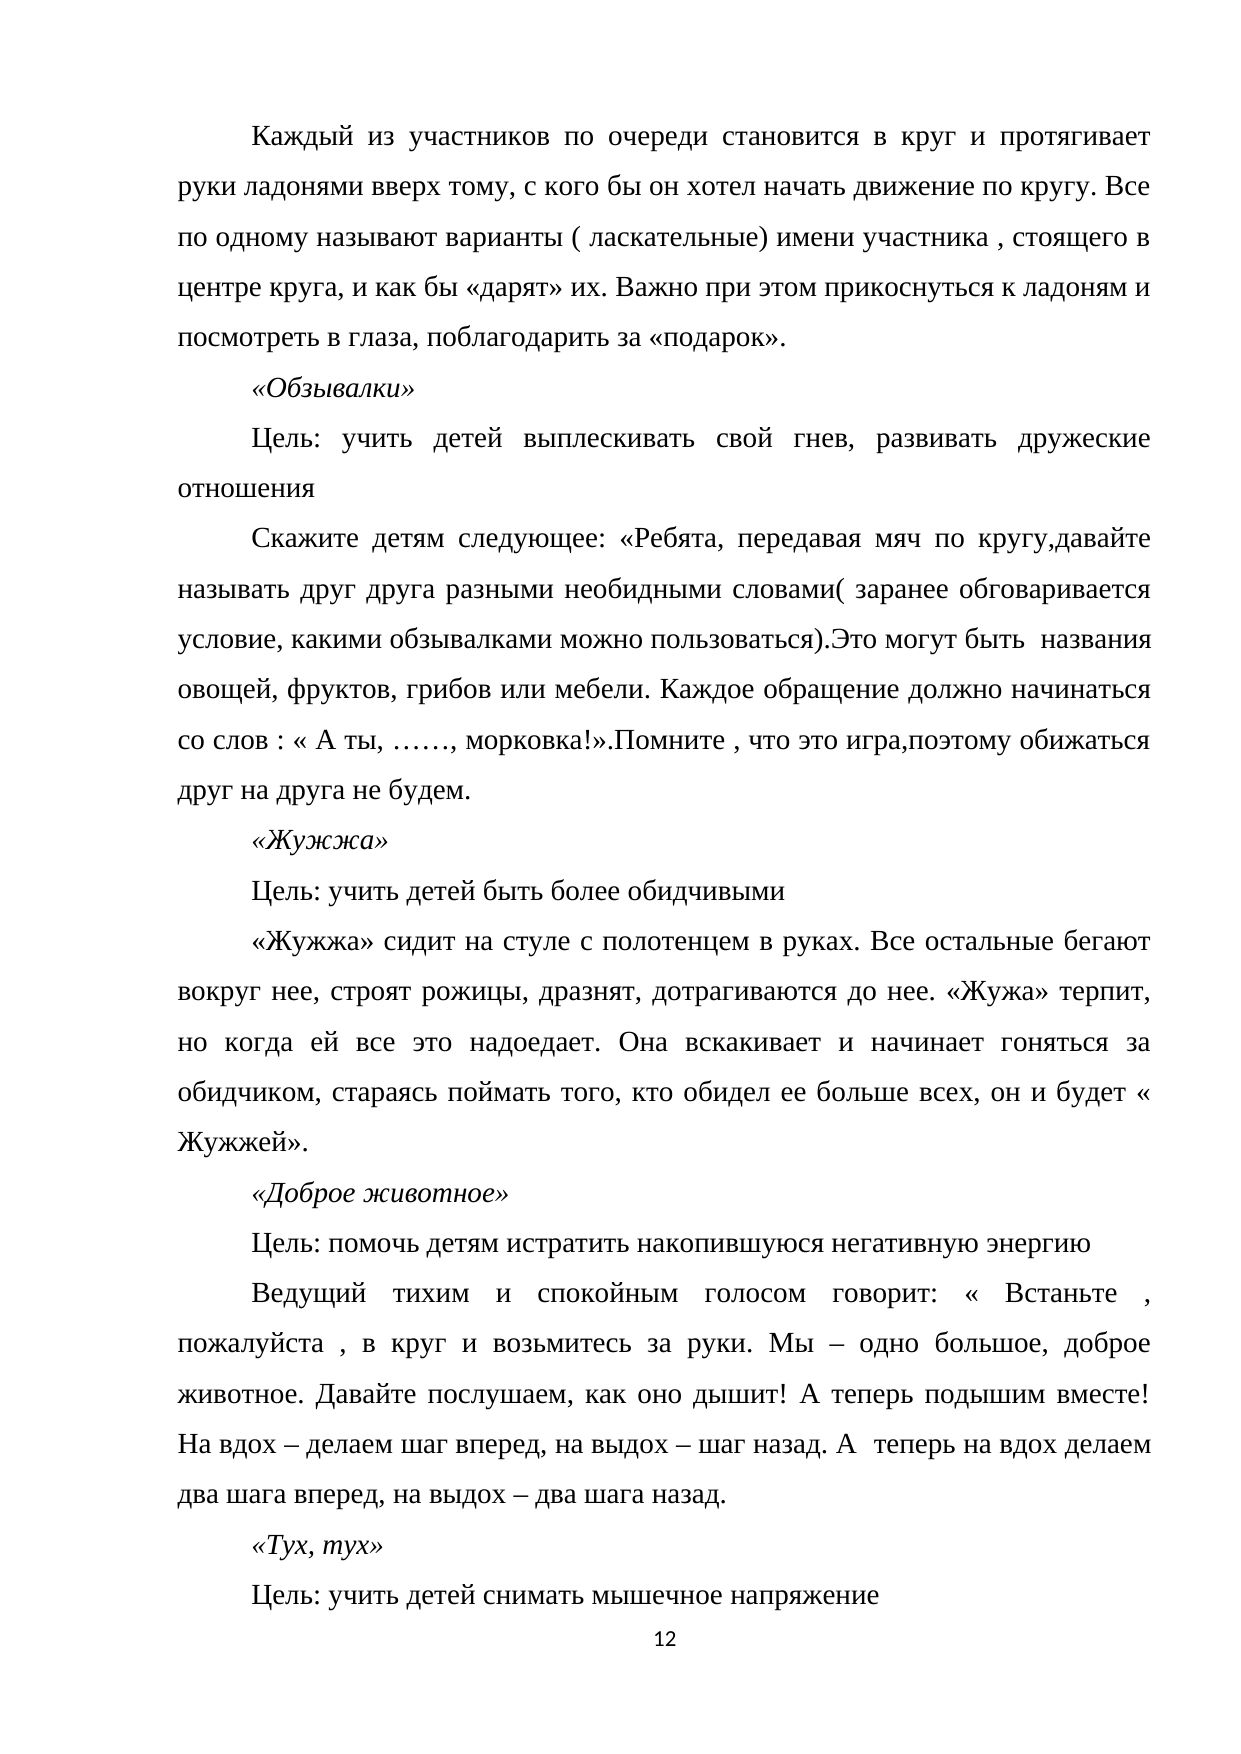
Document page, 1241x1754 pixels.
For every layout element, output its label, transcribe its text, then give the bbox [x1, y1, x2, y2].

text Скажите детям следующее: «Ребята, передавая мяч по кругу,давайте называть друг друга разными необидными словами( заранее обговаривается условие, какими обзывалками можно пользоваться).Это могут быть названия овощей, фруктов, грибов или мебели. Каждое обращение должно начинаться со слов : « А ты, ……, морковка!».Помните , что это игра,поэтому обижаться друг на друга не будем. [177, 521, 1152, 806]
text Каждый из участников по очереди становится в круг и протягивает руки ладонями вверх тому, с кого бы он хотел начать движение по кругу. Все по одному называют варианты ( ласкательные) имени участника , стоящего в центре круга, и как бы «дарят» их. Важно при этом прикоснуться к ладоням и посмотреть в глаза, поблагодарить за «подарок». [177, 118, 1152, 353]
text Ведущий тихим и спокойным голосом говорит: « Встаньте , пожалуйста , в круг и возьмитесь за руки. Мы – одно большое, доброе животное. Давайте послушаем, как оно дышит! А теперь подышим вместе! На вдох – делаем шаг вперед, на выдох – шаг назад. А теперь на вдох делаем два шага вперед, на выдох – два шага назад. [177, 1275, 1152, 1510]
text Цель: учить детей выплескивать свой гнев, развивать дружеские отношения [177, 420, 1152, 504]
text Цель: помочь детям истратить накопившуюся негативную энергию [177, 1225, 1152, 1258]
text «Тух, тух» [177, 1527, 1152, 1560]
text «Жужжа» сидит на стуле с полотенцем в руках. Все остальные бегают вокруг нее, строят рожицы, дразнят, дотрагиваются до нее. «Жужа» терпит, но когда ей все это надоедает. Она вскакивает и начинает гоняться за обидчиком, стараясь поймать того, кто обидел ее больше всех, он и будет « Жужжей». [177, 923, 1152, 1158]
text Цель: учить детей снимать мышечное напряжение [177, 1577, 1152, 1611]
text «Доброе животное» [177, 1175, 1152, 1208]
text Цель: учить детей быть более обидчивыми [177, 873, 1152, 906]
text «Обзывалки» [177, 370, 1152, 403]
text «Жужжа» [177, 822, 1152, 856]
